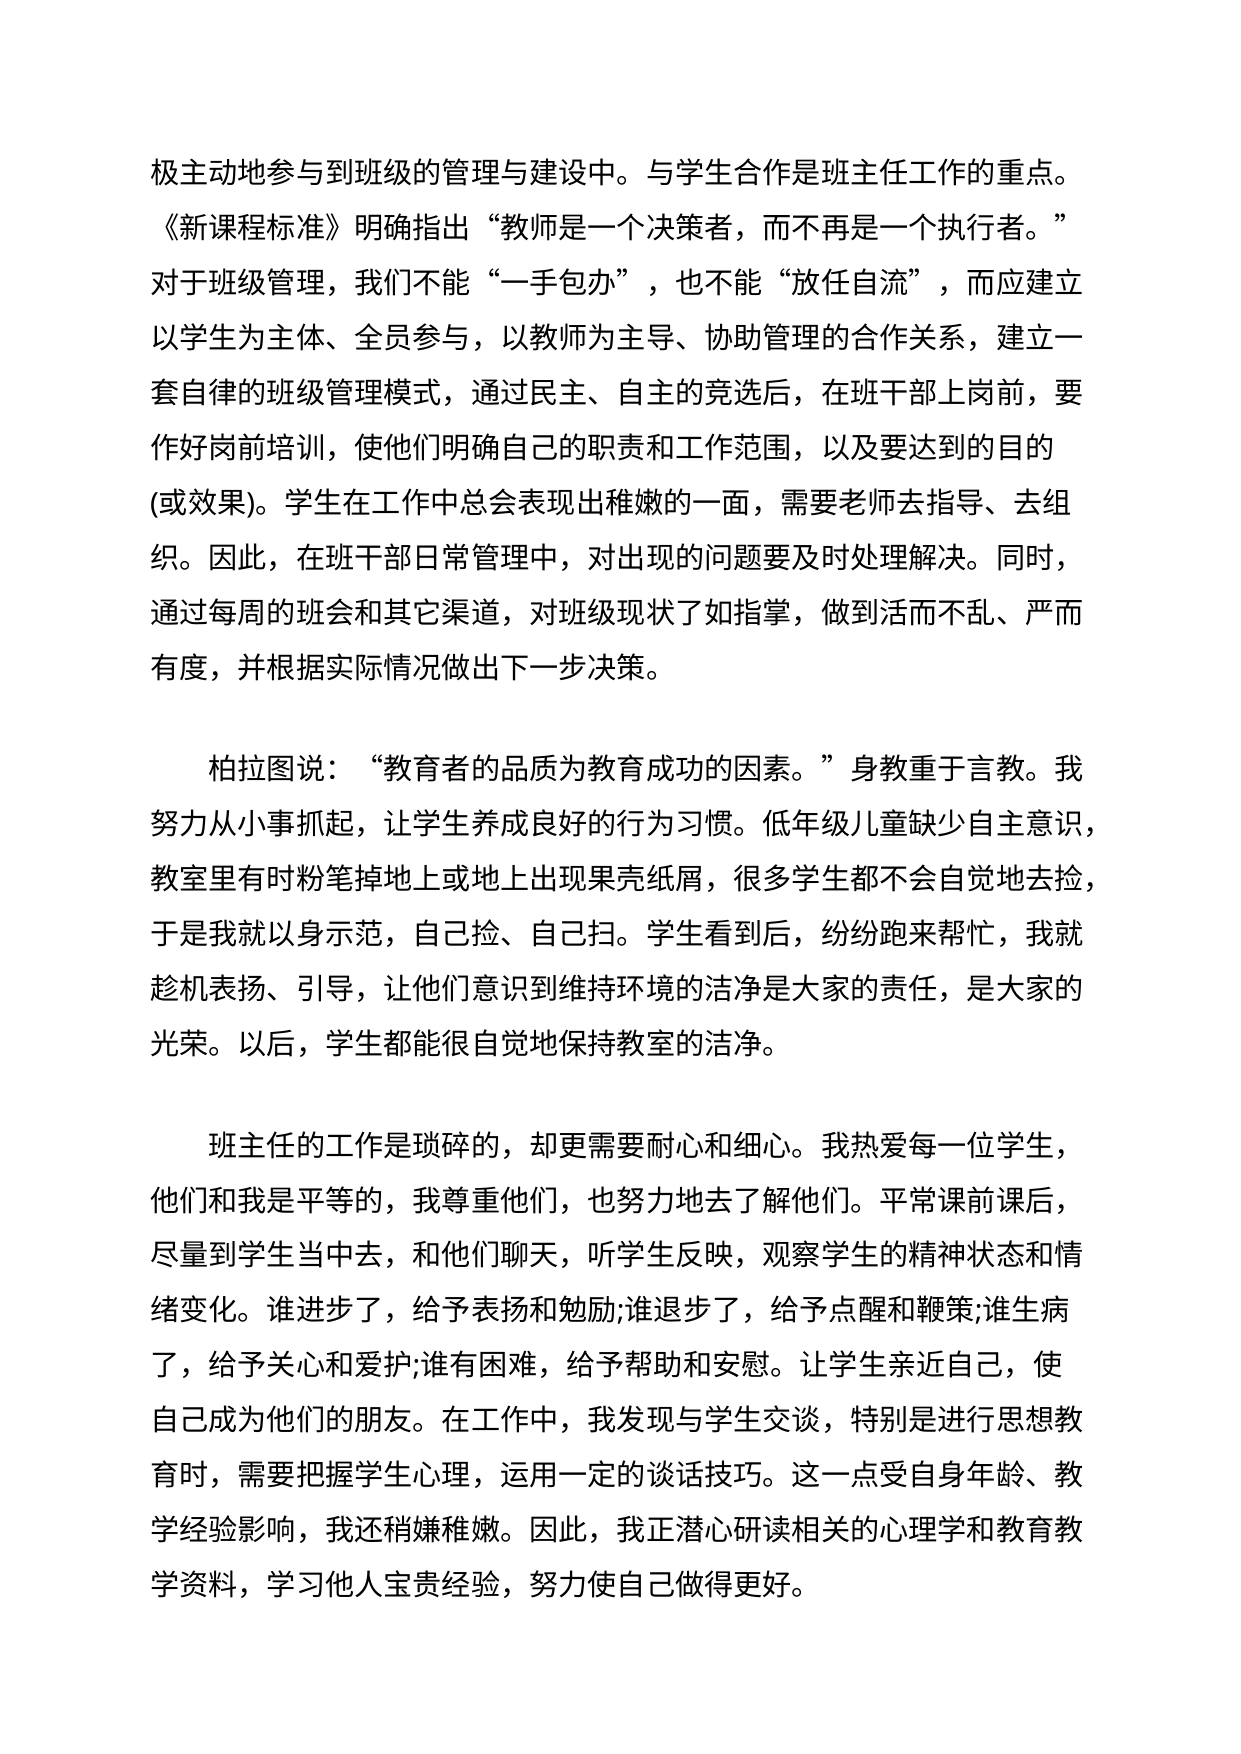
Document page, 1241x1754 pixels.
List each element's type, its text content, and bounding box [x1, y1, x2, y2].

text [150, 150, 1090, 686]
text 柏拉图说：“教育者的品质为教育成功的因素。”身教重于言教。我努力从小事抓起，让学生养成良好的行为习惯。低年级儿童缺少自主意识，教室里有时粉笔掉地上或地上出现果壳纸屑，很多学生都不会自觉地去捡，于是我就以身示范，自己捡、自己扫。学生看到后，纷纷跑来帮忙，我就趁机表扬、引导，让他们意识到维持环境的洁净是大家的责任，是大家的光荣。以后，学生都能很自觉地保持教室的洁净。 [150, 746, 1090, 1063]
text 班主任的工作是琐碎的，却更需要耐心和细心。我热爱每一位学生，他们和我是平等的，我尊重他们，也努力地去了解他们。平常课前课后，尽量到学生当中去，和他们聊天，听学生反映，观察学生的精神状态和情绪变化。谁进步了，给予表扬和勉励;谁退步了，给予点醒和鞭策;谁生病了，给予关心和爱护;谁有困难，给予帮助和安慰。让学生亲近自己，使自己成为他们的朋友。在工作中，我发现与学生交谈，特别是进行思想教育时，需要把握学生心理，运用一定的谈话技巧。这一点受自身年龄、教学经验影响，我还稍嫌稚嫩。因此，我正潜心研读相关的心理学和教育教学资料，学习他人宝贵经验，努力使自己做得更好。 [150, 1122, 1090, 1604]
